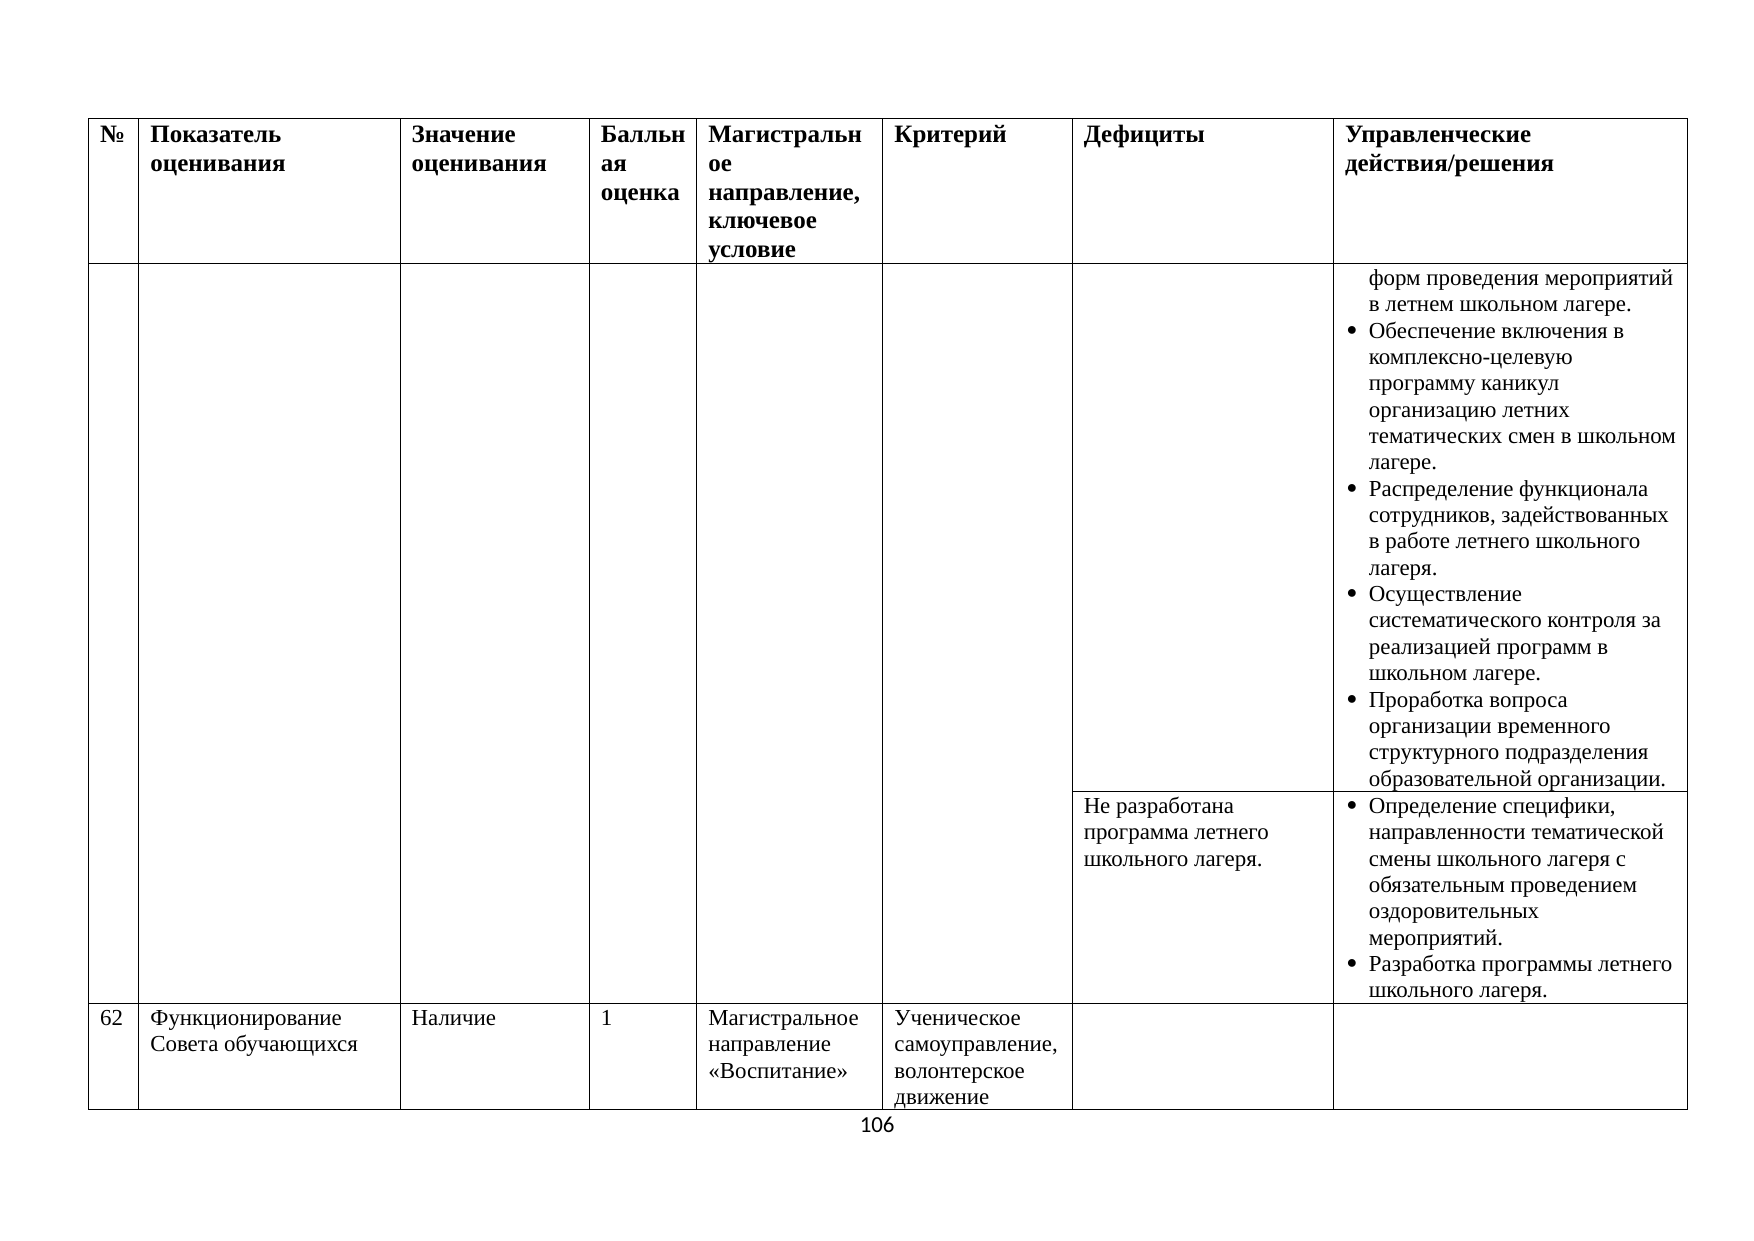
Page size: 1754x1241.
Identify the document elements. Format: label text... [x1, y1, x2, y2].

table_cell 62 [89, 1004, 138, 1109]
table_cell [1073, 264, 1333, 791]
table_header Управленческие действия/решения [1334, 119, 1687, 263]
table_cell Не разработана программа летнего школьного лагеря. [1073, 792, 1333, 1003]
table_header Дефициты [1073, 119, 1333, 263]
table_cell Наличие [401, 1004, 589, 1109]
table_header Балльная оценка [590, 119, 696, 263]
table_header Значение оценивания [401, 119, 589, 263]
table_header Критерий [883, 119, 1072, 263]
table_cell Функционирование Совета обучающихся [139, 1004, 400, 1109]
table_header Магистральное направление, ключевое условие [697, 119, 882, 263]
table_cell [1073, 1004, 1333, 1109]
table_cell 1 [590, 1004, 696, 1109]
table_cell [883, 1004, 1072, 1109]
table_header № [89, 119, 138, 263]
table_cell Определение специфики, направленности тематической смены школьного лагеря с обязательным проведением оздоровительных мероприятий. Разработка программы летнего школьного лагеря. [1334, 792, 1687, 1003]
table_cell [1334, 264, 1687, 791]
table_cell [1334, 1004, 1687, 1109]
table_header Показатель оценивания [139, 119, 400, 263]
table_cell Магистральное направление «Воспитание» [697, 1004, 882, 1109]
